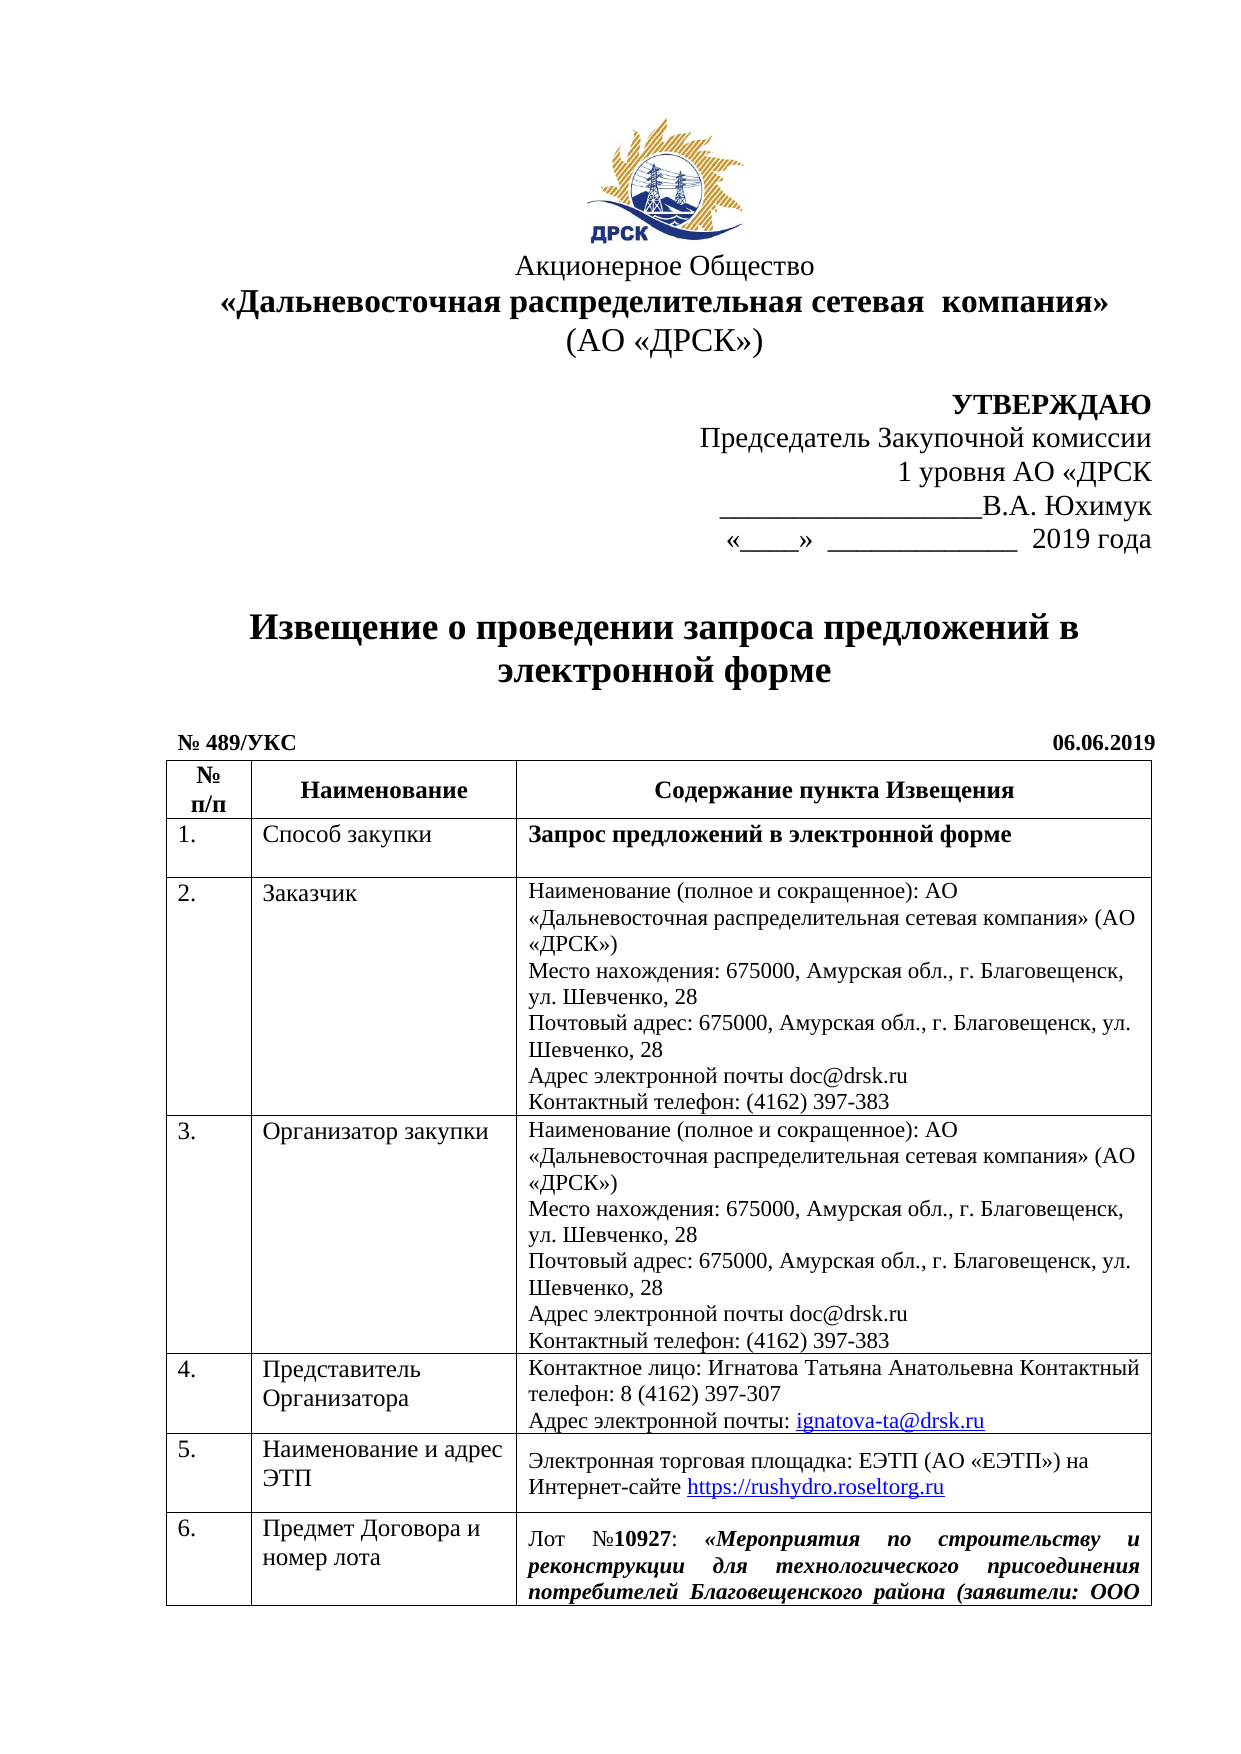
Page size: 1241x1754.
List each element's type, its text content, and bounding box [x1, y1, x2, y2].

table_cell [167, 1116, 251, 1353]
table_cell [517, 1513, 1151, 1604]
table_cell Способ закупки [252, 819, 516, 877]
text Акционерное Общество [177, 248, 1152, 282]
text (АО «ДРСК») [177, 320, 1152, 358]
text УТВЕРЖДАЮ [533, 387, 1152, 421]
table_cell Содержание пункта Извещения [517, 761, 1151, 818]
text «____» _____________ 2019 года [533, 521, 1152, 555]
table_header № 489/УКС [166, 729, 666, 759]
table_cell Электронная торговая площадка: ЕЭТП (АО «ЕЭТП») на Интернет-сайте https://rushydro.roseltorg.ru [517, 1434, 1151, 1512]
table_cell Запрос предложений в электронной форме [517, 819, 1151, 877]
table_cell Контактное лицо: Игнатова Татьяна Анатольевна Контактный телефон: 8 (4162) 397-307 Адрес электронной почты: ignatova-ta@drsk.ru [517, 1354, 1151, 1433]
table_cell Заказчик [252, 878, 516, 1115]
text 1 уровня АО «ДРСК [533, 454, 1152, 488]
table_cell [252, 1513, 516, 1604]
picture [585, 118, 744, 249]
table_cell Представитель Организатора [252, 1354, 516, 1433]
table_cell [167, 1513, 251, 1604]
text Председатель Закупочной комиссии [534, 421, 1152, 454]
table_cell [167, 1434, 251, 1512]
text «Дальневосточная распределительная сетевая компания» [177, 282, 1152, 320]
table_cell Организатор закупки [252, 1116, 516, 1353]
text Извещение о проведении запроса предложений в электронной форме [177, 605, 1152, 691]
table_header 06.06.2019 [666, 729, 1167, 759]
table_cell Наименование (полное и сокращенное): АО «Дальневосточная распределительная сетевая компания» (АО «ДРСК») Место нахождения: 675000, Амурская обл., г. Благовещенск, ул. Шевченко, 28 Почтовый адрес: 675000, Амурская обл., г. Благовещенск, ул. Шевченко, 28 Адрес электронной почты doc@drsk.ru Контактный телефон: (4162) 397-383 [517, 878, 1151, 1115]
table_cell № п/п [167, 761, 251, 818]
table_cell [167, 819, 251, 877]
table_cell [167, 1354, 251, 1433]
table_cell Наименование [252, 761, 516, 818]
table_cell Наименование (полное и сокращенное): АО «Дальневосточная распределительная сетевая компания» (АО «ДРСК») Место нахождения: 675000, Амурская обл., г. Благовещенск, ул. Шевченко, 28 Почтовый адрес: 675000, Амурская обл., г. Благовещенск, ул. Шевченко, 28 Адрес электронной почты doc@drsk.ru Контактный телефон: (4162) 397-383 [517, 1116, 1151, 1353]
table_cell [167, 878, 251, 1115]
text __________________В.А. Юхимук [533, 488, 1152, 521]
table_cell Наименование и адрес ЭТП [252, 1434, 516, 1512]
